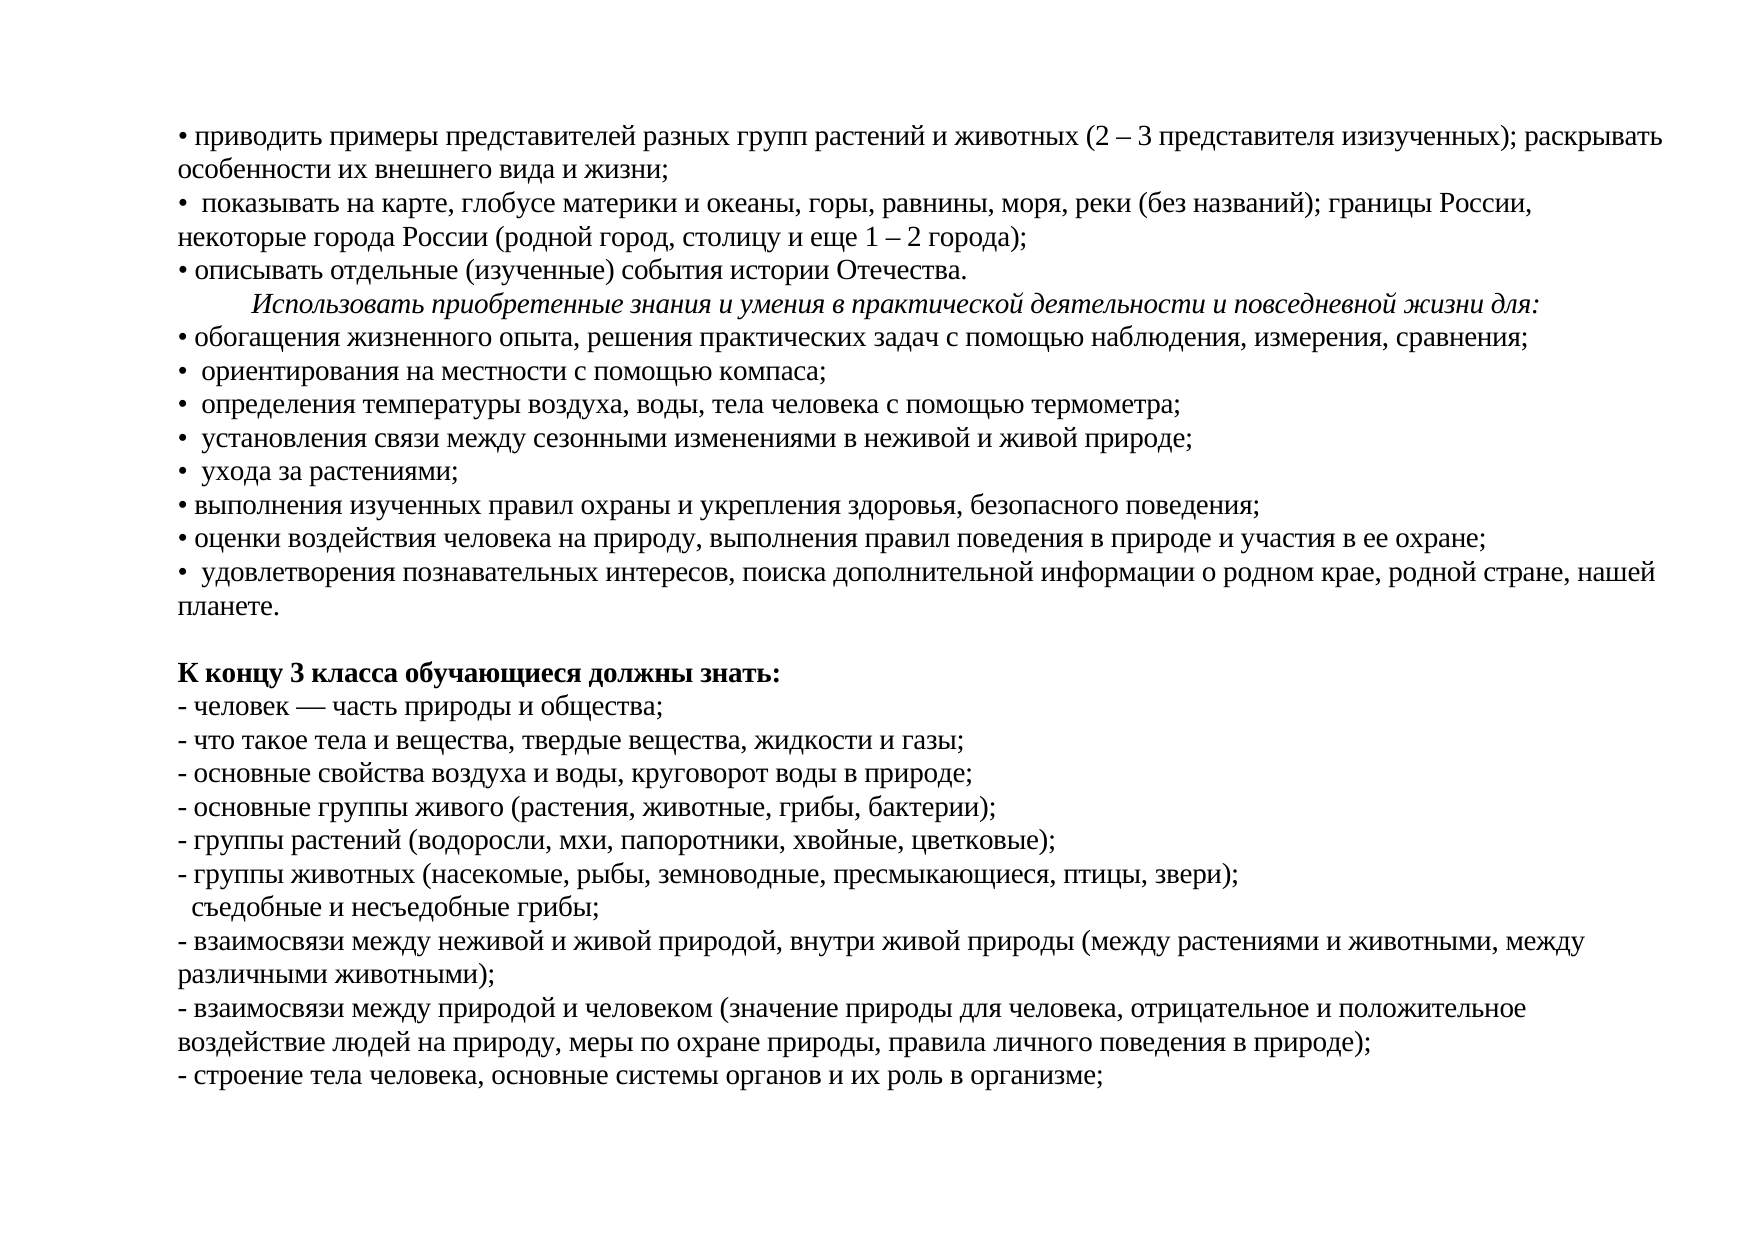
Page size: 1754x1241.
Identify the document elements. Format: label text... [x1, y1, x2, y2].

text • установления связи между сезонными изменениями в неживой и живой природе; [177, 420, 1665, 453]
text - что такое тела и вещества, твердые вещества, жидкости и газы; [177, 722, 1665, 755]
text • ухода за растениями; [177, 453, 1665, 487]
text - группы растений (водоросли, мхи, папоротники, хвойные, цветковые); [177, 822, 1665, 856]
text - группы животных (насекомые, рыбы, земноводные, пресмыкающиеся, птицы, звери); [177, 856, 1665, 889]
text - основные группы живого (растения, животные, грибы, бактерии); [177, 789, 1665, 822]
text - взаимосвязи между природой и человеком (значение природы для человека, отрицательное и положительное воздействие людей на природу, меры по охране природы, правила личного поведения в природе); [177, 990, 1665, 1057]
text • выполнения изученных правил охраны и укрепления здоровья, безопасного поведения; [177, 487, 1665, 521]
text • приводить примеры представителей разных групп растений и животных (2 – 3 представителя изизученных); раскрывать особенности их внешнего вида и жизни; [177, 118, 1665, 185]
text • определения температуры воздуха, воды, тела человека с помощью термометра; [177, 386, 1665, 420]
text К концу 3 класса обучающиеся должны знать: [177, 655, 1665, 688]
text съедобные и несъедобные грибы; [177, 889, 1665, 923]
text • оценки воздействия человека на природу, выполнения правил поведения в природе и участия в ее охране; [177, 521, 1665, 554]
text • удовлетворения познавательных интересов, поиска дополнительной информации о родном крае, родной стране, нашей планете. [177, 554, 1665, 621]
text - человек — часть природы и общества; [177, 688, 1665, 722]
text - взаимосвязи между неживой и живой природой, внутри живой природы (между растениями и животными, между различными животными); [177, 923, 1665, 990]
text • обогащения жизненного опыта, решения практических задач с помощью наблюдения, измерения, сравнения; [177, 319, 1665, 353]
text • описывать отдельные (изученные) события истории Отечества. [177, 252, 1665, 286]
text - основные свойства воздуха и воды, круговорот воды в природе; [177, 755, 1665, 789]
text • показывать на карте, глобусе материки и океаны, горы, равнины, моря, реки (без названий); границы России, некоторые города России (родной город, столицу и еще 1 – 2 города); [177, 185, 1665, 252]
text Использовать приобретенные знания и умения в практической деятельности и повседневной жизни для: [177, 286, 1665, 319]
text • ориентирования на местности с помощью компаса; [177, 353, 1665, 386]
text - строение тела человека, основные системы органов и их роль в организме; [177, 1057, 1665, 1091]
